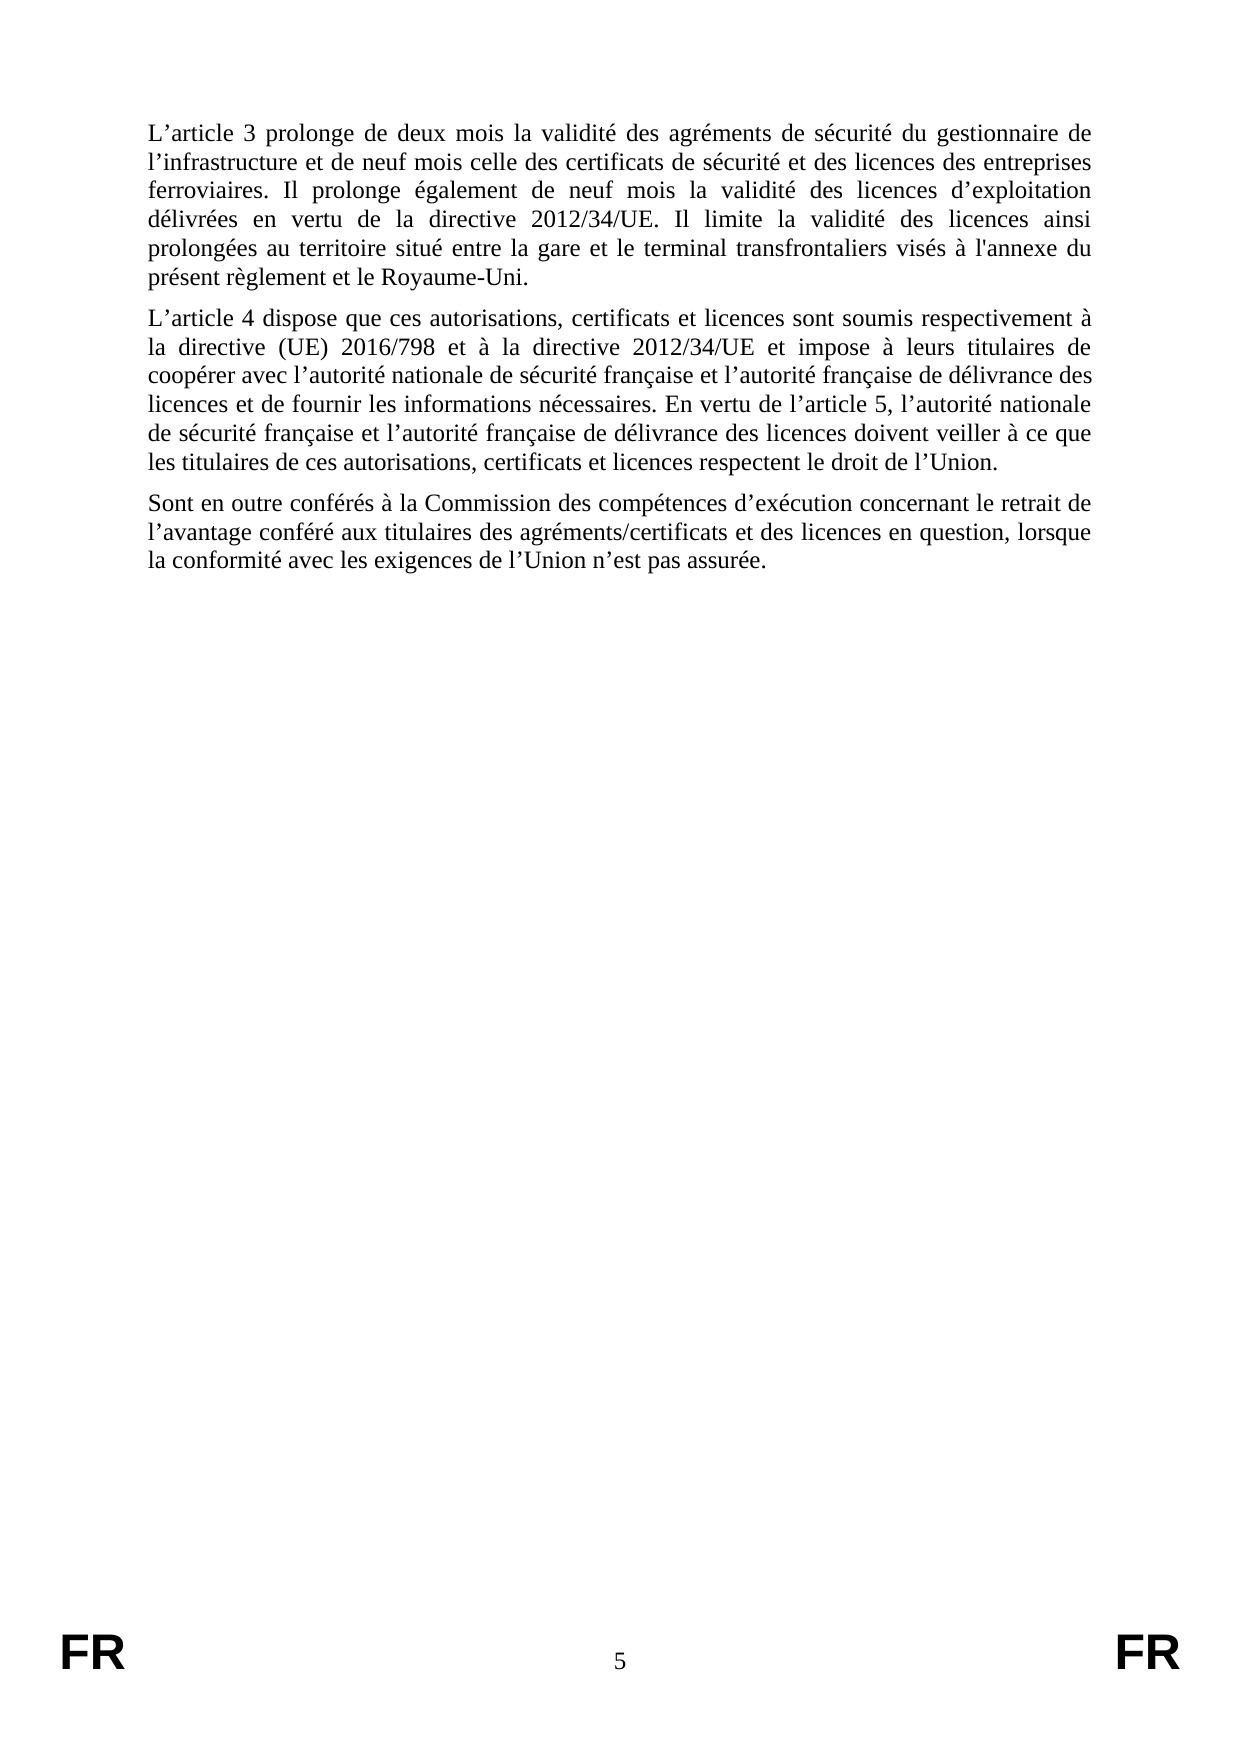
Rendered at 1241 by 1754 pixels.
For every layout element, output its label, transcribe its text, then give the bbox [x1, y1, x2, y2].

text L’article 4 dispose que ces autorisations, certificats et licences sont soumis respectivement à la directive (UE) 2016/798 et à la directive 2012/34/UE et impose à leurs titulaires de coopérer avec l’autorité nationale de sécurité française et l’autorité française de délivrance des licences et de fournir les informations nécessaires. En vertu de l’article 5, l’autorité nationale de sécurité française et l’autorité française de délivrance des licences doivent veiller à ce que les titulaires de ces autorisations, certificats et licences respectent le droit de l’Union. [148, 303, 1093, 476]
text L’article 3 prolonge de deux mois la validité des agréments de sécurité du gestionnaire de l’infrastructure et de neuf mois celle des certificats de sécurité et des licences des entreprises ferroviaires. Il prolonge également de neuf mois la validité des licences d’exploitation délivrées en vertu de la directive 2012/34/UE. Il limite la validité des licences ainsi prolongées au territoire situé entre la gare et le terminal transfrontaliers visés à l'annexe du présent règlement et le Royaume-Uni. [148, 118, 1093, 291]
text Sont en outre conférés à la Commission des compétences d’exécution concernant le retrait de l’avantage conféré aux titulaires des agréments/certificats et des licences en question, lorsque la conformité avec les exigences de l’Union n’est pas assurée. [148, 488, 1093, 574]
